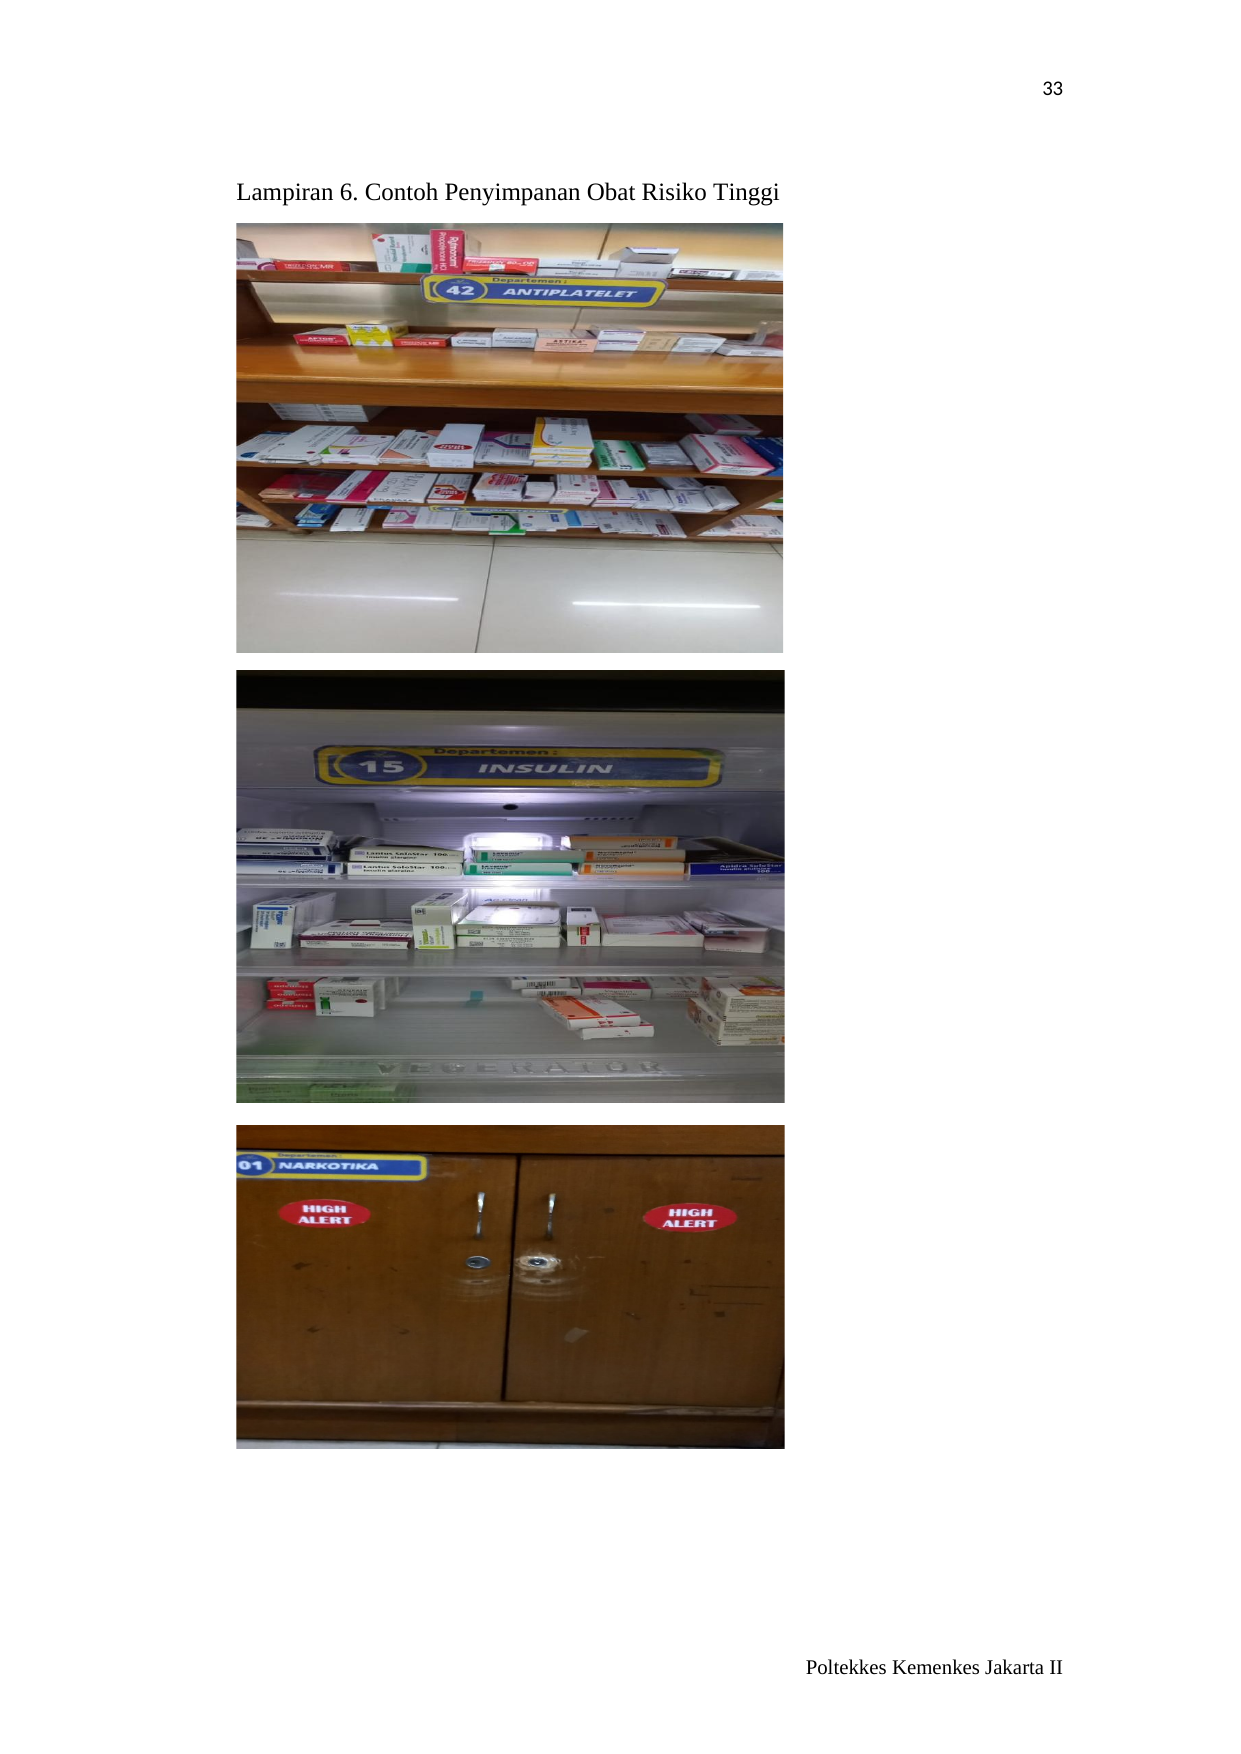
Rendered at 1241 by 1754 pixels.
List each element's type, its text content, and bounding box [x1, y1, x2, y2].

text Lampiran 6. Contoh Penyimpanan Obat Risiko Tinggi [236, 177, 1063, 206]
picture [236, 670, 785, 1103]
picture [236, 223, 784, 653]
picture [236, 1125, 785, 1449]
